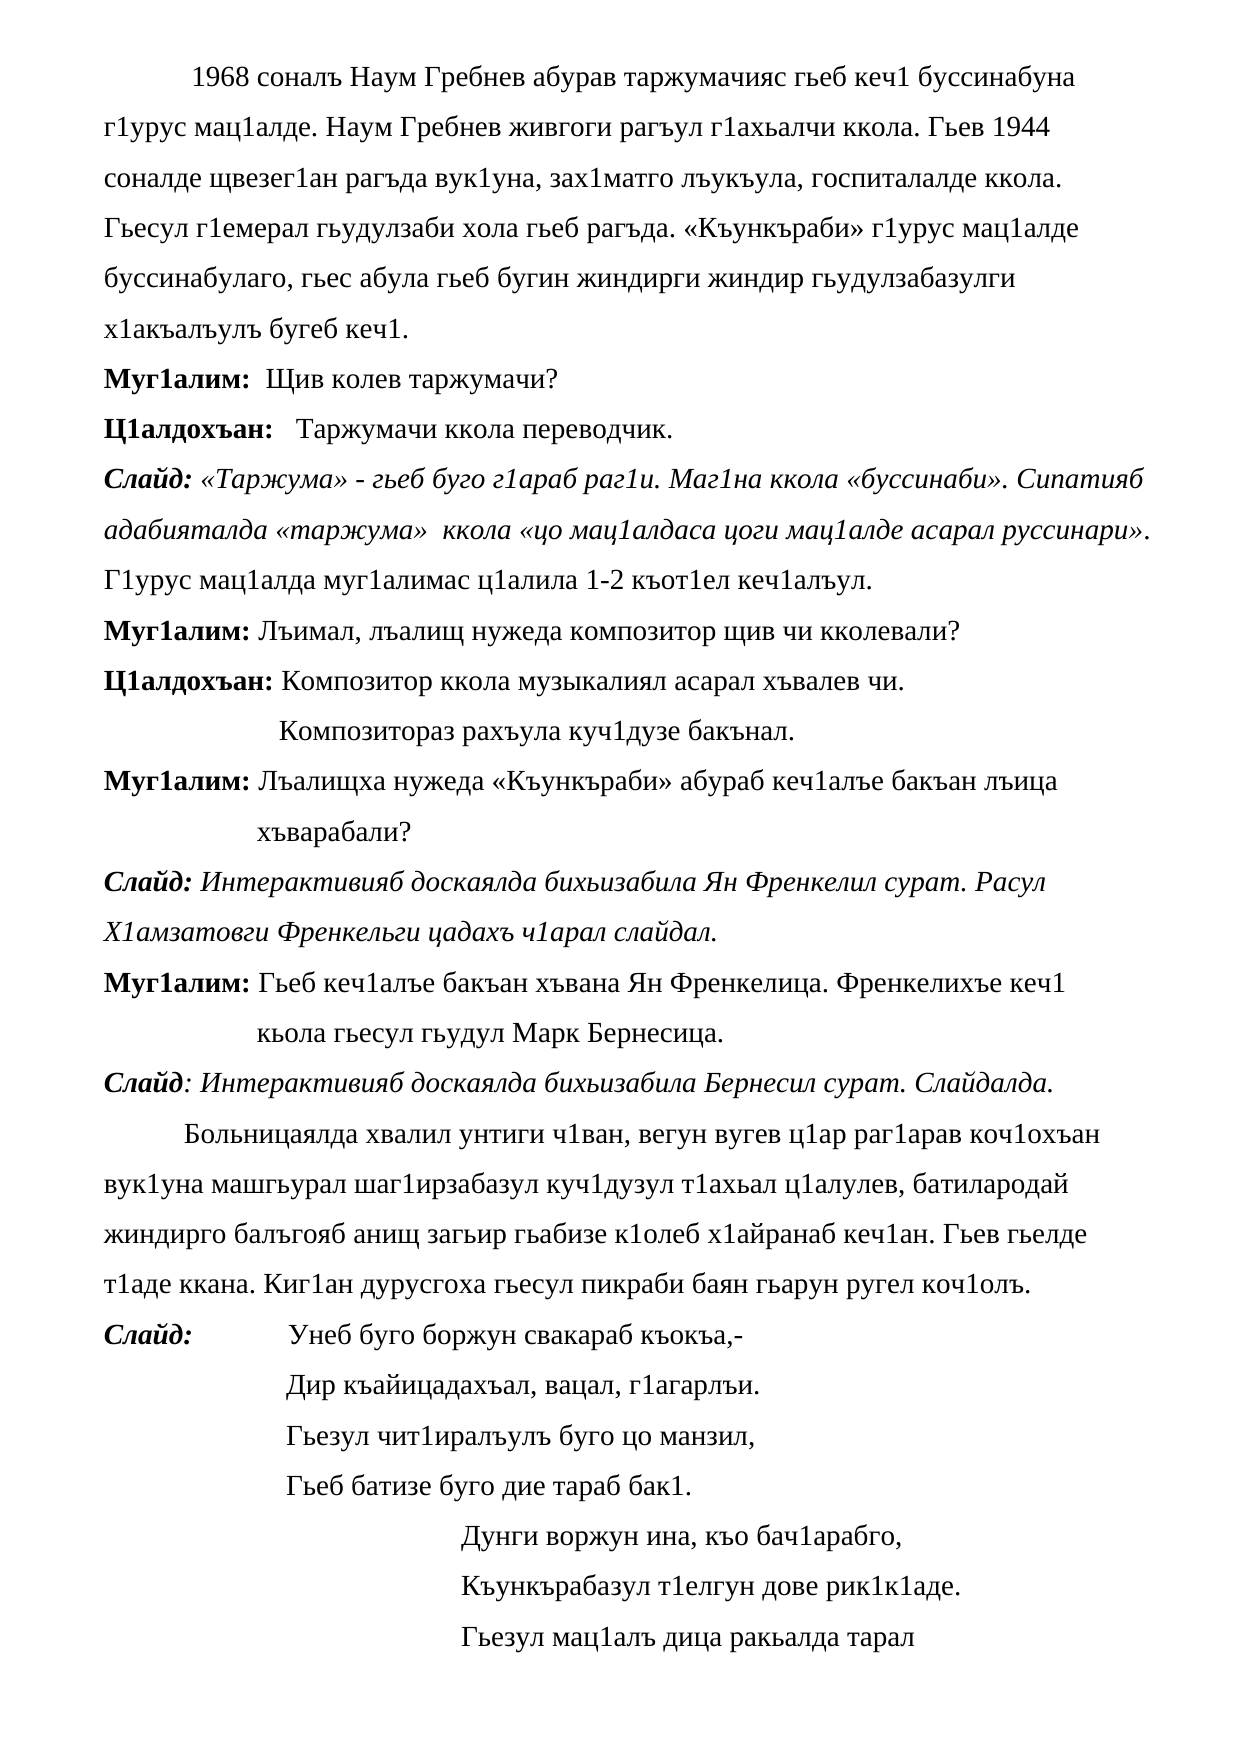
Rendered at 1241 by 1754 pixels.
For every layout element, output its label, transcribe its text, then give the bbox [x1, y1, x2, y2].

text Слайд: Интерактивияб доскаялда бихьизабила Бернесил сурат. Слайдалда. [103, 1065, 1152, 1099]
text Гьезул чит1иралъулъ буго цо манзил, [103, 1418, 1152, 1451]
text Ц1алдохъан: Композитор ккола музыкалиял асарал хъвалев чи. [103, 663, 1152, 696]
text Слайд: Интерактивияб доскаялда бихьизабила Ян Френкелил сурат. Расул Х1амзатовги Френкельги цадахъ ч1арал слайдал. [103, 864, 1152, 948]
text Дунги воржун ина, къо бач1арабго, [103, 1518, 1152, 1552]
text Г1урус мац1алда муг1алимас ц1алила 1-2 къот1ел кеч1алъул. [103, 562, 1152, 596]
text Муг1алим: Лъимал, лъалищ нужеда композитор щив чи кколевали? [103, 613, 1152, 646]
text Гьеб батизе буго дие тараб бак1. [103, 1468, 1152, 1501]
text Муг1алим: Гьеб кеч1алъе бакъан хъвана Ян Френкелица. Френкелихъе кеч1 [103, 965, 1152, 998]
text хъварабали? [103, 814, 1152, 847]
text Слайд: Унеб буго боржун свакараб къокъа,- [103, 1317, 1152, 1351]
text Муг1алим: Щив колев таржумачи? [103, 361, 1152, 394]
text Дир къайицадахъал, вацал, г1агарлъи. [103, 1367, 1152, 1401]
text Ц1алдохъан: Таржумачи ккола переводчик. [103, 411, 1152, 445]
text 1968 соналъ Наум Гребнев абурав таржумачияс гьеб кеч1 буссинабуна г1урус мац1алде. Наум Гребнев живгоги рагъул г1ахьалчи ккола. Гьев 1944 соналде щвезег1ан рагъда вук1уна, зах1матго лъукъула, госпиталалде ккола. Гьесул г1емерал гьудулзаби хола гьеб рагъда. «Къункъраби» г1урус мац1алде буссинабулаго, гьес абула гьеб бугин жиндирги жиндир гьудулзабазулги х1акъалъулъ бугеб кеч1. [103, 59, 1152, 344]
text Гьезул мац1алъ дица ракьалда тарал [103, 1619, 1152, 1652]
text Больницаялда хвалил унтиги ч1ван, вегун вугев ц1ар раг1арав коч1охъан вук1уна машгьурал шаг1ирзабазул куч1дузул т1ахьал ц1алулев, батилародай жиндирго балъгояб анищ загьир гьабизе к1олеб х1айранаб кеч1ан. Гьев гьелде т1аде ккана. Киг1ан дурусгоха гьесул пикраби баян гьарун ругел коч1олъ. [103, 1116, 1152, 1300]
text Къункърабазул т1елгун дове рик1к1аде. [103, 1568, 1152, 1602]
text кьола гьесул гьудул Марк Бернесица. [103, 1015, 1152, 1049]
text Слайд: «Таржума» - гьеб буго г1араб раг1и. Маг1на ккола «буссинаби». Сипатияб адабияталда «таржума» ккола «цо мац1алдаса цоги мац1алде асарал руссинари». [103, 462, 1152, 546]
text Муг1алим: Лъалищха нужеда «Къункъраби» абураб кеч1алъе бакъан лъица [103, 763, 1152, 797]
text Композитораз рахъула куч1дузе бакънал. [103, 713, 1152, 747]
